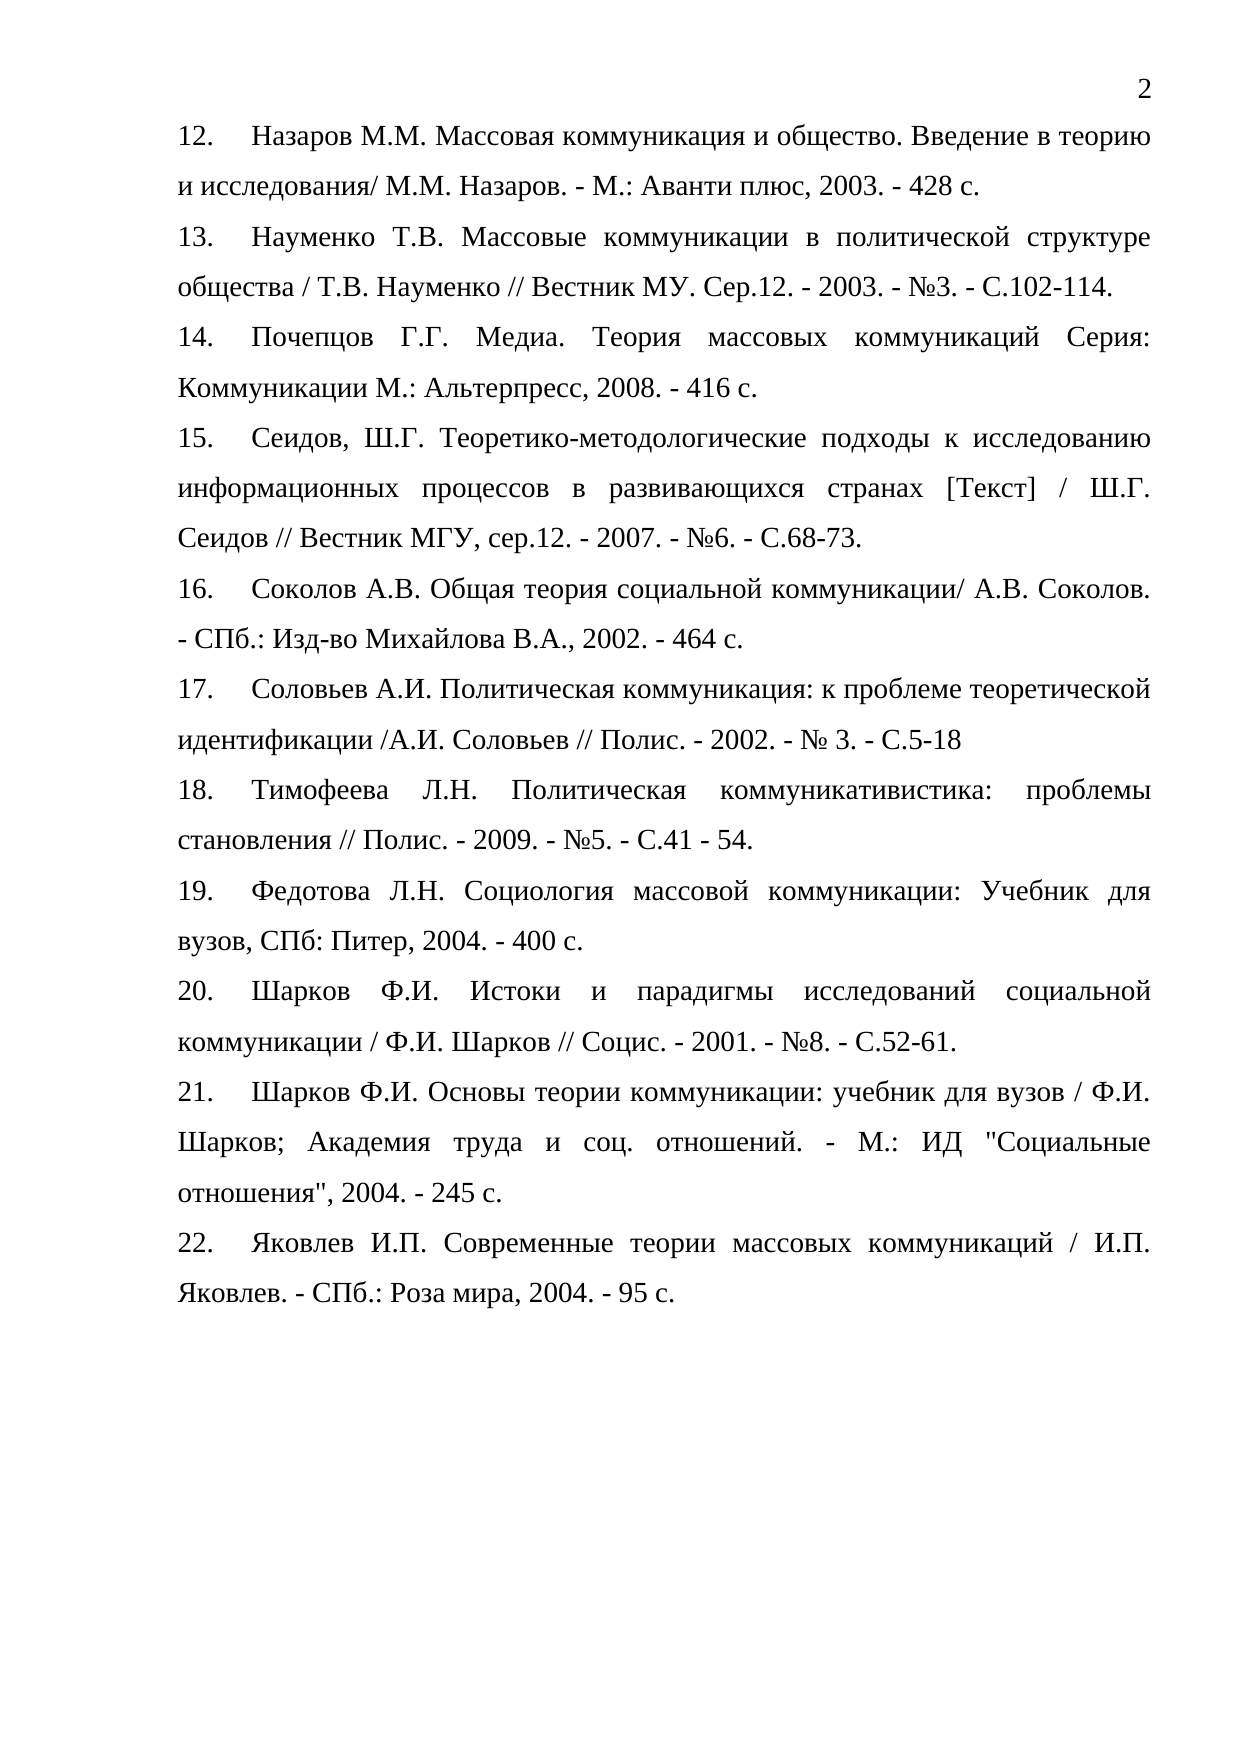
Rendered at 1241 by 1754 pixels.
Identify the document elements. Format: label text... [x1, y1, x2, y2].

text Тимофеева Л.Н. Политическая коммуникативистика: проблемы становления // Полис. - 2009. - №5. - С.41 - 54. [177, 772, 1152, 856]
text Назаров М.М. Массовая коммуникация и общество. Введение в теорию и исследования/ М.М. Назаров. - М.: Аванти плюс, 2003. - 428 с. [177, 118, 1152, 202]
text Сеидов, Ш.Г. Теоретико-методологические подходы к исследованию информационных процессов в развивающихся странах [Текст] / Ш.Г. Сеидов // Вестник МГУ, сер.12. - 2007. - №6. - С.68-73. [177, 420, 1152, 554]
text Соколов А.В. Общая теория социальной коммуникации/ А.В. Соколов. - СПб.: Изд-во Михайлова В.А., 2002. - 464 с. [177, 571, 1152, 655]
text Яковлев И.П. Современные теории массовых коммуникаций / И.П. Яковлев. - СПб.: Роза мира, 2004. - 95 с. [177, 1225, 1152, 1309]
text Шарков Ф.И. Истоки и парадигмы исследований социальной коммуникации / Ф.И. Шарков // Социс. - 2001. - №8. - С.52-61. [177, 973, 1152, 1057]
text Соловьев А.И. Политическая коммуникация: к проблеме теоретической идентификации /А.И. Соловьев // Полис. - 2002. - № 3. - С.5-18 [177, 672, 1152, 755]
text Федотова Л.Н. Социология массовой коммуникации: Учебник для вузов, СПб: Питер, 2004. - 400 с. [177, 873, 1152, 957]
text Науменко Т.В. Массовые коммуникации в политической структуре общества / Т.В. Науменко // Вестник МУ. Сер.12. - 2003. - №3. - С.102-114. [177, 219, 1152, 303]
text Почепцов Г.Г. Медиа. Теория массовых коммуникаций Серия: Коммуникации М.: Альтерпресс, 2008. - 416 с. [177, 319, 1152, 403]
text Шарков Ф.И. Основы теории коммуникации: учебник для вузов / Ф.И. Шарков; Академия труда и соц. отношений. - М.: ИД "Социальные отношения", 2004. - 245 с. [177, 1074, 1152, 1208]
